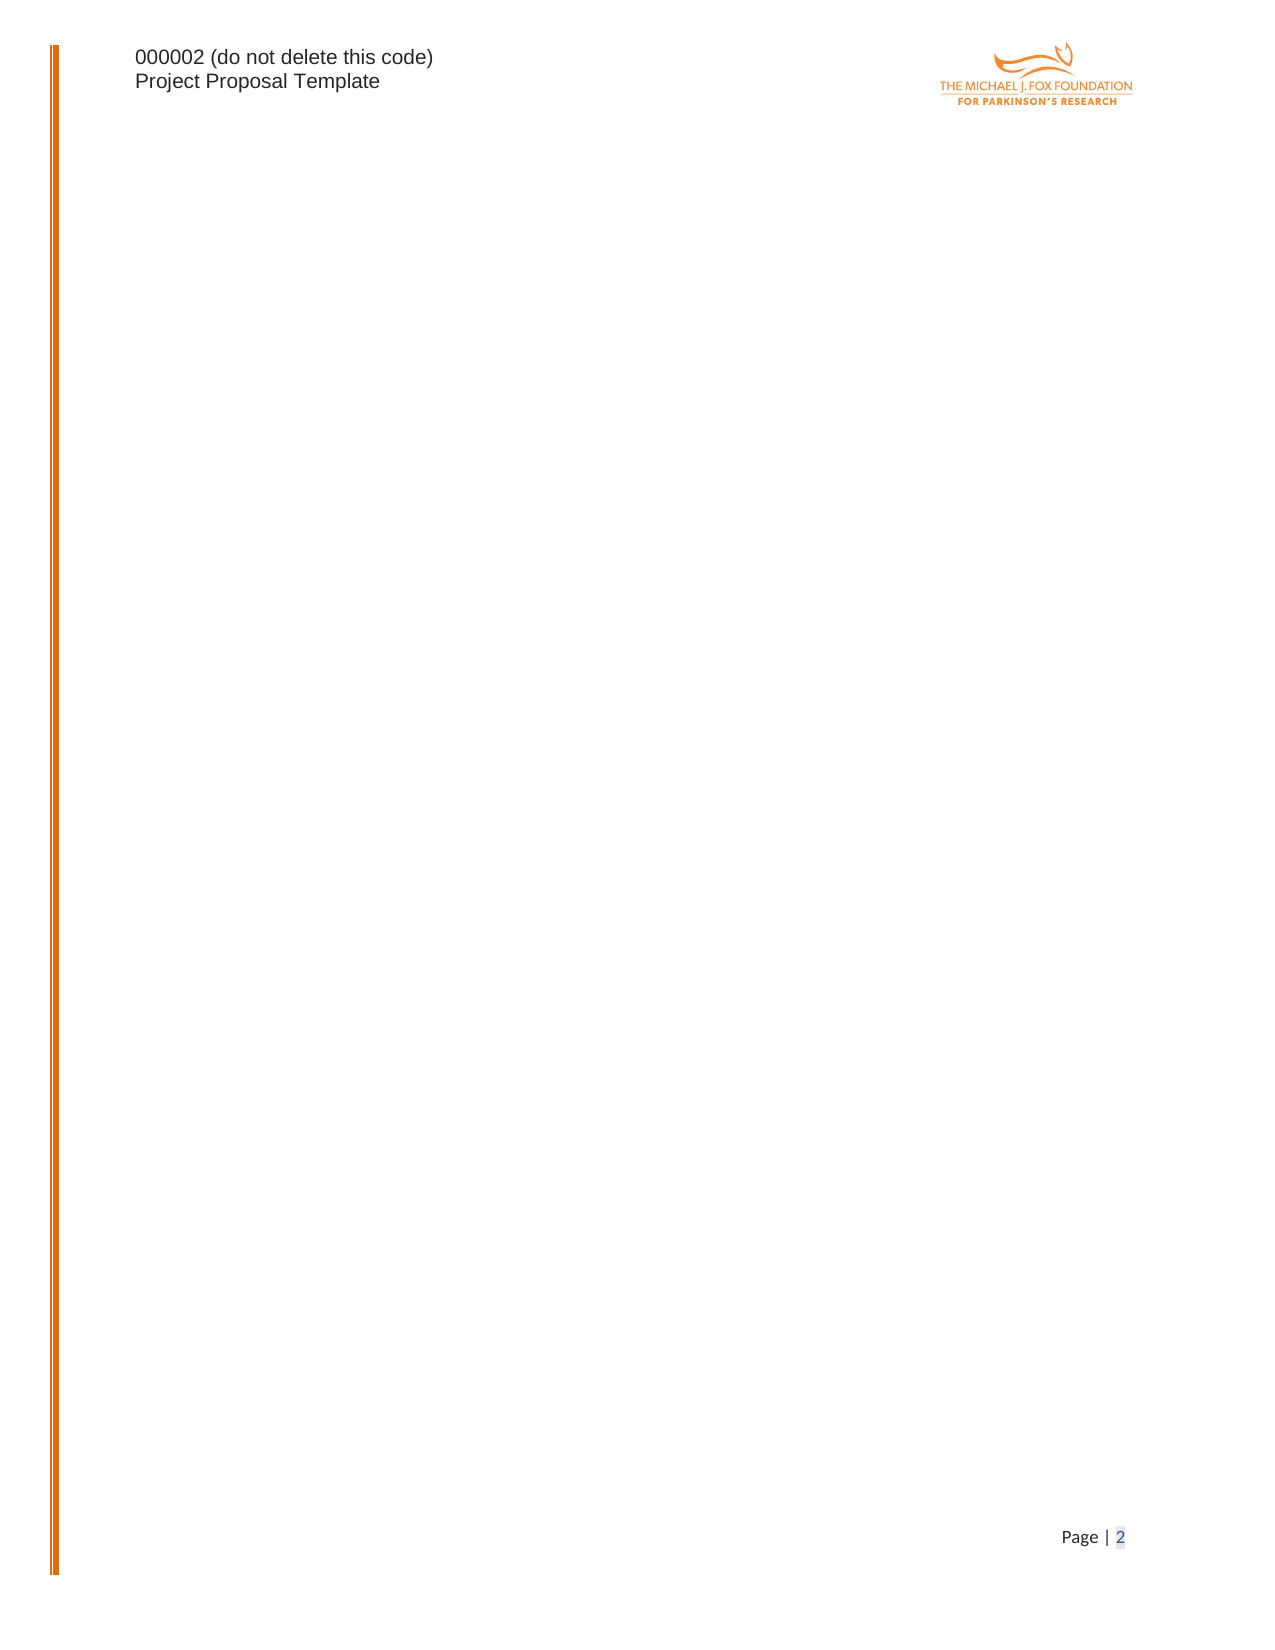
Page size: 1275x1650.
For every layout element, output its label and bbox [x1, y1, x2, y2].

picture [900, 39, 1169, 114]
